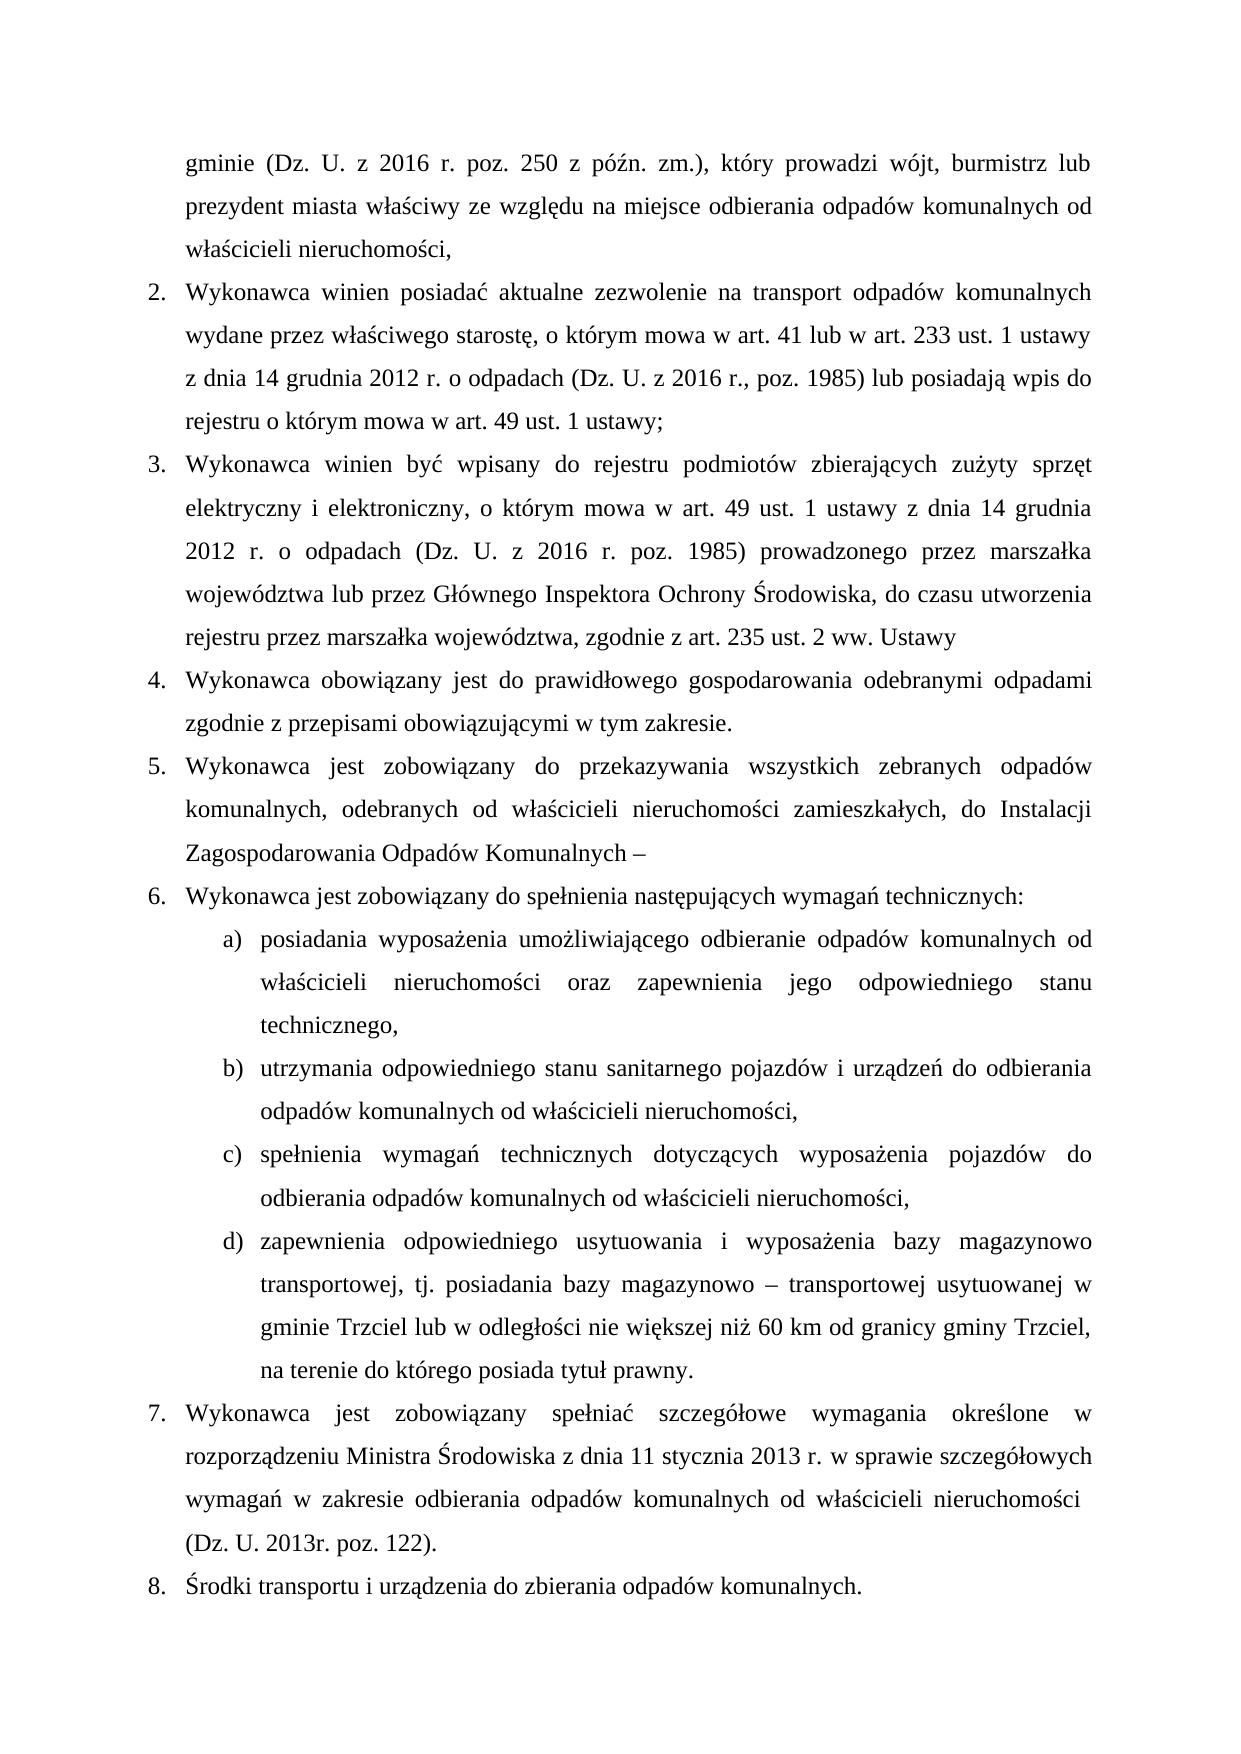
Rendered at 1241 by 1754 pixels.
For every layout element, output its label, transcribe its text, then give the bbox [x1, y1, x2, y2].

list Wykonawca jest zobowiązany do spełnienia następujących wymagań technicznych: [148, 881, 1093, 909]
list Wykonawca jest zobowiązany do przekazywania wszystkich zebranych odpadów komunalnych, odebranych od właścicieli nieruchomości zamieszkałych, do Instalacji Zagospodarowania Odpadów Komunalnych – [148, 751, 1093, 866]
list Wykonawca obowiązany jest do prawidłowego gospodarowania odebranymi odpadami zgodnie z przepisami obowiązującymi w tym zakresie. [148, 665, 1093, 737]
list utrzymania odpowiedniego stanu sanitarnego pojazdów i urządzeń do odbierania odpadów komunalnych od właścicieli nieruchomości, [223, 1053, 1093, 1125]
list Wykonawca jest zobowiązany spełniać szczegółowe wymagania określone w rozporządzeniu Ministra Środowiska z dnia 11 stycznia 2013 r. w sprawie szczegółowych wymagań w zakresie odbierania odpadów komunalnych od właścicieli nieruchomości (Dz. U. 2013r. poz. 122). [148, 1398, 1093, 1556]
list Wykonawca winien być wpisany do rejestru podmiotów zbierających zużyty sprzęt elektryczny i elektroniczny, o którym mowa w art. 49 ust. 1 ustawy z dnia 14 grudnia 2012 r. o odpadach (Dz. U. z 2016 r. poz. 1985) prowadzonego przez marszałka województwa lub przez Głównego Inspektora Ochrony Środowiska, do czasu utworzenia rejestru przez marszałka województwa, zgodnie z art. 235 ust. 2 ww. Ustawy [148, 449, 1093, 651]
list Wykonawca winien posiadać aktualne zezwolenie na transport odpadów komunalnych wydane przez właściwego starostę, o którym mowa w art. 41 lub w art. 233 ust. 1 ustawy z dnia 14 grudnia 2012 r. o odpadach (Dz. U. z 2016 r., poz. 1985) lub posiadają wpis do rejestru o którym mowa w art. 49 ust. 1 ustawy; [148, 277, 1093, 435]
list Środki transportu i urządzenia do zbierania odpadów komunalnych. [148, 1571, 1093, 1599]
list posiadania wyposażenia umożliwiającego odbieranie odpadów komunalnych od właścicieli nieruchomości oraz zapewnienia jego odpowiedniego stanu technicznego, [223, 924, 1093, 1039]
list spełnienia wymagań technicznych dotyczących wyposażenia pojazdów do odbierania odpadów komunalnych od właścicieli nieruchomości, [223, 1139, 1093, 1211]
list zapewnienia odpowiedniego usytuowania i wyposażenia bazy magazynowo transportowej, tj. posiadania bazy magazynowo – transportowej usytuowanej w gminie Trzciel lub w odległości nie większej niż 60 km od granicy gminy Trzciel, na terenie do którego posiada tytuł prawny. [223, 1226, 1093, 1384]
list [148, 148, 1093, 263]
